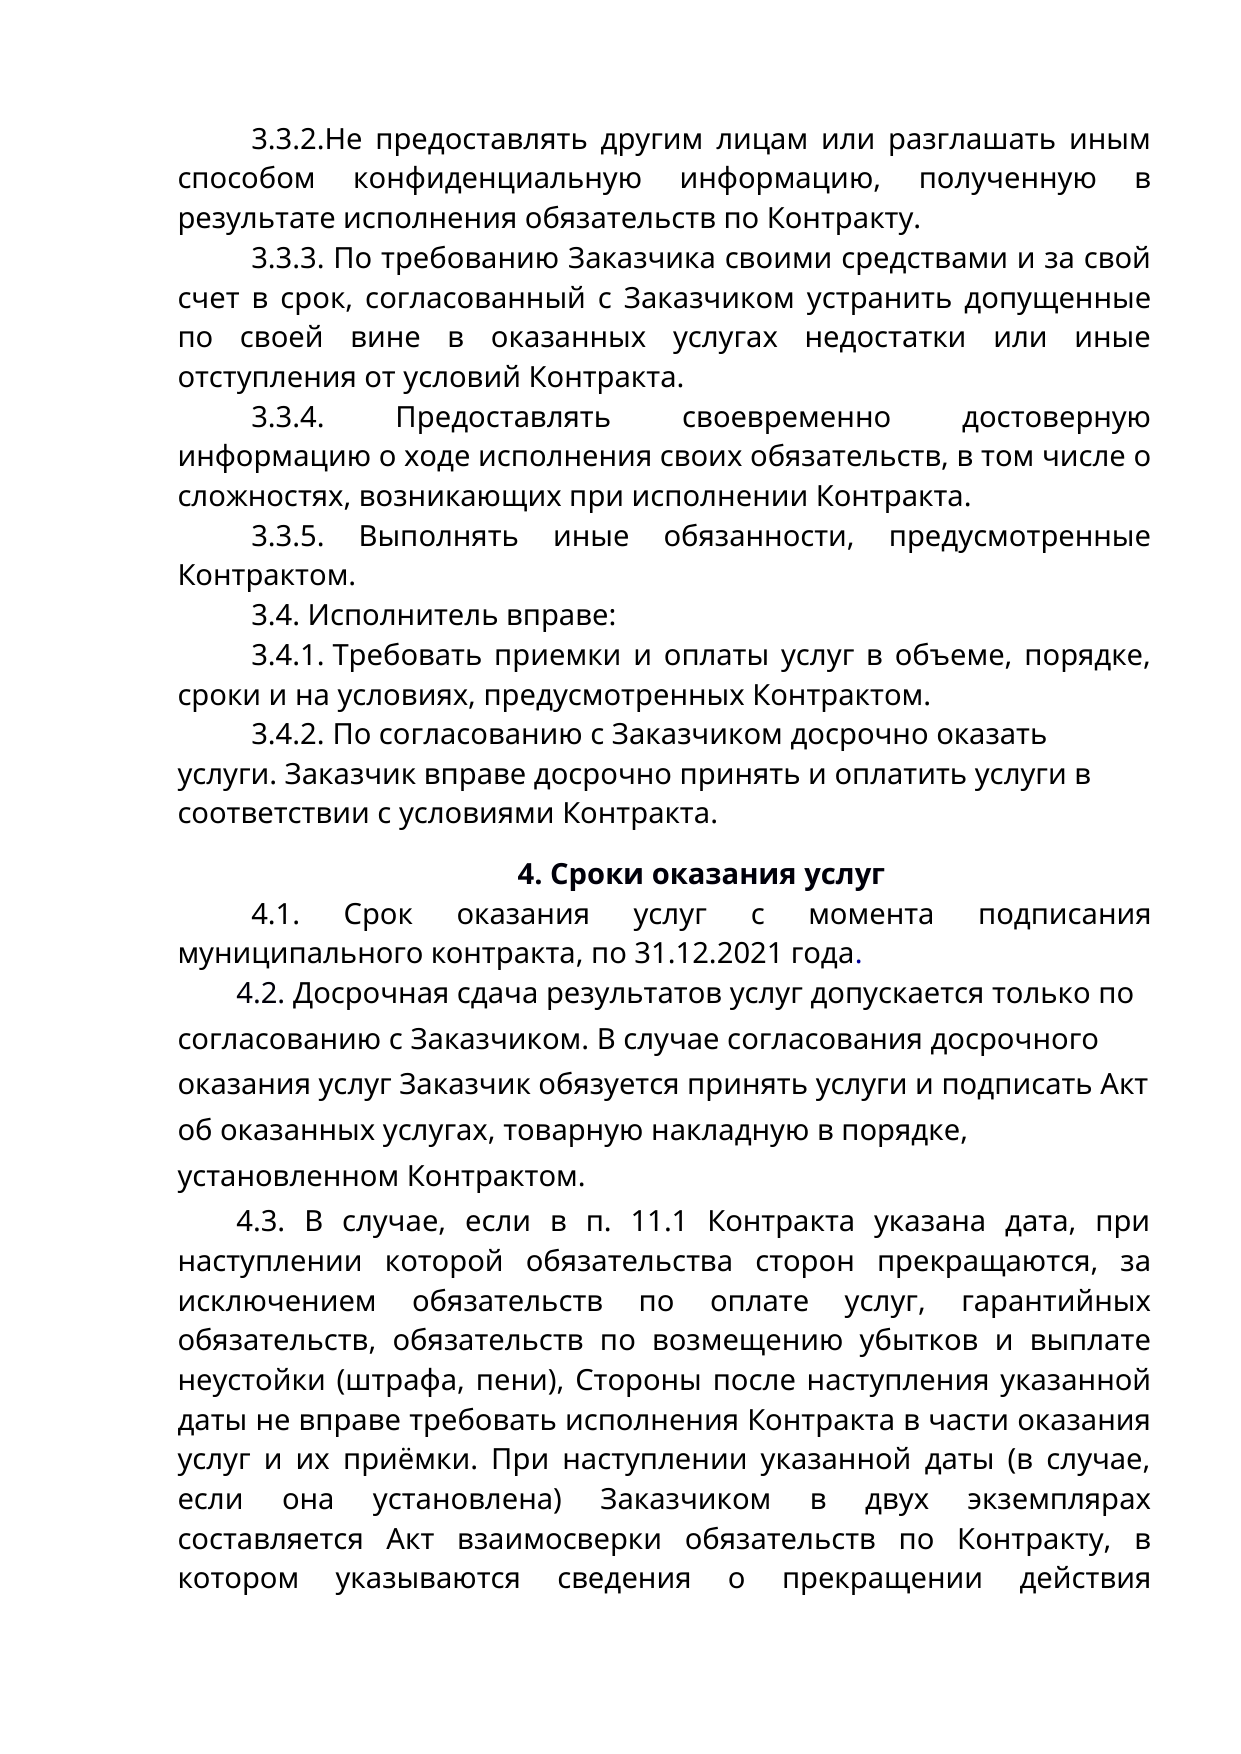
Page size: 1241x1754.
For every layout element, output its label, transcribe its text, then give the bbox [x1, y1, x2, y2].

text 4. Сроки оказания услуг [177, 853, 1152, 893]
text 3.4.2. По согласованию с Заказчиком досрочно оказать услуги. Заказчик вправе досрочно принять и оплатить услуги в соответствии с условиями Контракта. [177, 713, 1152, 832]
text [177, 1201, 1152, 1597]
text 3.3.3. По требованию Заказчика своими средствами и за свой счет в срок, согласованный с Заказчиком устранить допущенные по своей вине в оказанных услугах недостатки или иные отступления от условий Контракта. [177, 237, 1152, 396]
text 3.3.2.Не предоставлять другим лицам или разглашать иным способом конфиденциальную информацию, полученную в результате исполнения обязательств по Контракту. [177, 118, 1152, 237]
text 4.1. Срок оказания услуг с момента подписания муниципального контракта, по 31.12.2021 года. [177, 893, 1152, 972]
text 3.4.1. Требовать приемки и оплаты услуг в объеме, порядке, сроки и на условиях, предусмотренных Контрактом. [177, 634, 1152, 713]
text 4.2. Досрочная сдача результатов услуг допускается только по согласованию с Заказчиком. В случае согласования досрочного оказания услуг Заказчик обязуется принять услуги и подписать Акт об оказанных услугах, товарную накладную в порядке, установленном Контрактом. [177, 972, 1152, 1194]
text 3.4. Исполнитель вправе: [177, 594, 1152, 634]
text 3.3.5. Выполнять иные обязанности, предусмотренные Контрактом. [177, 515, 1152, 594]
text 3.3.4. Предоставлять своевременно достоверную информацию о ходе исполнения своих обязательств, в том числе о сложностях, возникающих при исполнении Контракта. [177, 396, 1152, 515]
